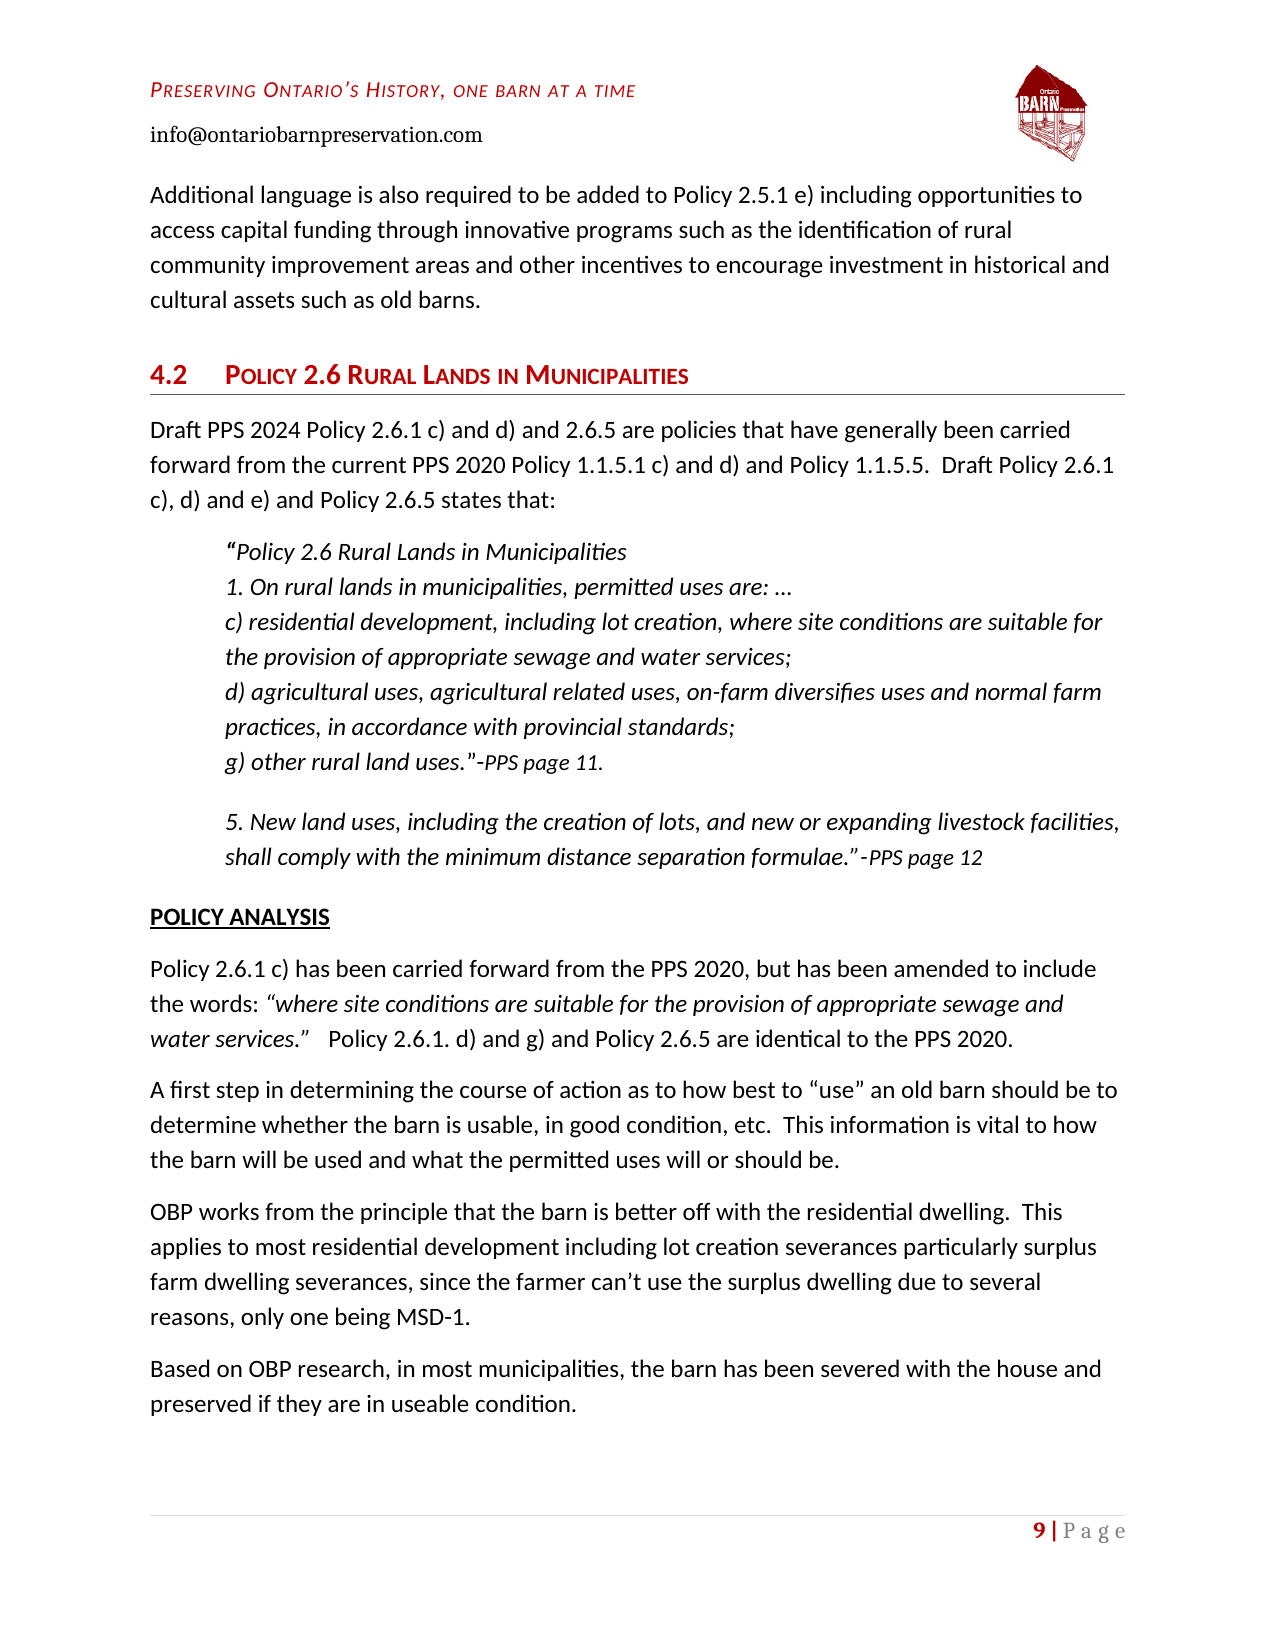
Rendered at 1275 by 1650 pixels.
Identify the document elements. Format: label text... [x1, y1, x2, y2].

text 5. New land uses, including the creation of lots, and new or expanding livestock facilities, shall comply with the minimum distance separation formulae.”-PPS page 12 [225, 806, 1125, 872]
text OBP works from the principle that the barn is better off with the residential dwelling. This applies to most residential development including lot creation severances particularly surplus farm dwelling severances, since the farmer can’t use the surplus dwelling due to several reasons, only one being MSD-1. [150, 1196, 1125, 1332]
text “Policy 2.6 Rural Lands in Municipalities [225, 536, 1125, 567]
subtitle 4.2 Policy 2.6 Rural Lands in Municipalities [150, 356, 1125, 394]
text A first step in determining the course of action as to how best to “use” an old barn should be to determine whether the barn is usable, in good condition, etc. This information is vital to how the barn will be used and what the permitted uses will or should be. [150, 1074, 1125, 1175]
text d) agricultural uses, agricultural related uses, on-farm diversifies uses and normal farm practices, in accordance with provincial standards; [225, 676, 1125, 742]
text g) other rural land uses.”-PPS page 11. [225, 746, 1125, 777]
text c) residential development, including lot creation, where site conditions are suitable for the provision of appropriate sewage and water services; [225, 606, 1125, 672]
text Additional language is also required to be added to Policy 2.5.1 e) including opportunities to access capital funding through innovative programs such as the identification of rural community improvement areas and other incentives to encourage investment in historical and cultural assets such as old barns. [150, 179, 1125, 314]
text Policy 2.6.1 c) has been carried forward from the PPS 2020, but has been amended to include the words: “where site conditions are suitable for the provision of appropriate sewage and water services.” Policy 2.6.1. d) and g) and Policy 2.6.5 are identical to the PPS 2020. [150, 953, 1125, 1053]
picture [1007, 56, 1111, 166]
text 1. On rural lands in municipalities, permitted uses are: … [225, 571, 1125, 602]
text POLICY ANALYSIS [150, 901, 1125, 932]
text Based on OBP research, in most municipalities, the barn has been severed with the house and preserved if they are in useable condition. [150, 1353, 1125, 1418]
text Draft PPS 2024 Policy 2.6.1 c) and d) and 2.6.5 are policies that have generally been carried forward from the current PPS 2020 Policy 1.1.5.1 c) and d) and Policy 1.1.5.5. Draft Policy 2.6.1 c), d) and e) and Policy 2.6.5 states that: [150, 414, 1125, 515]
